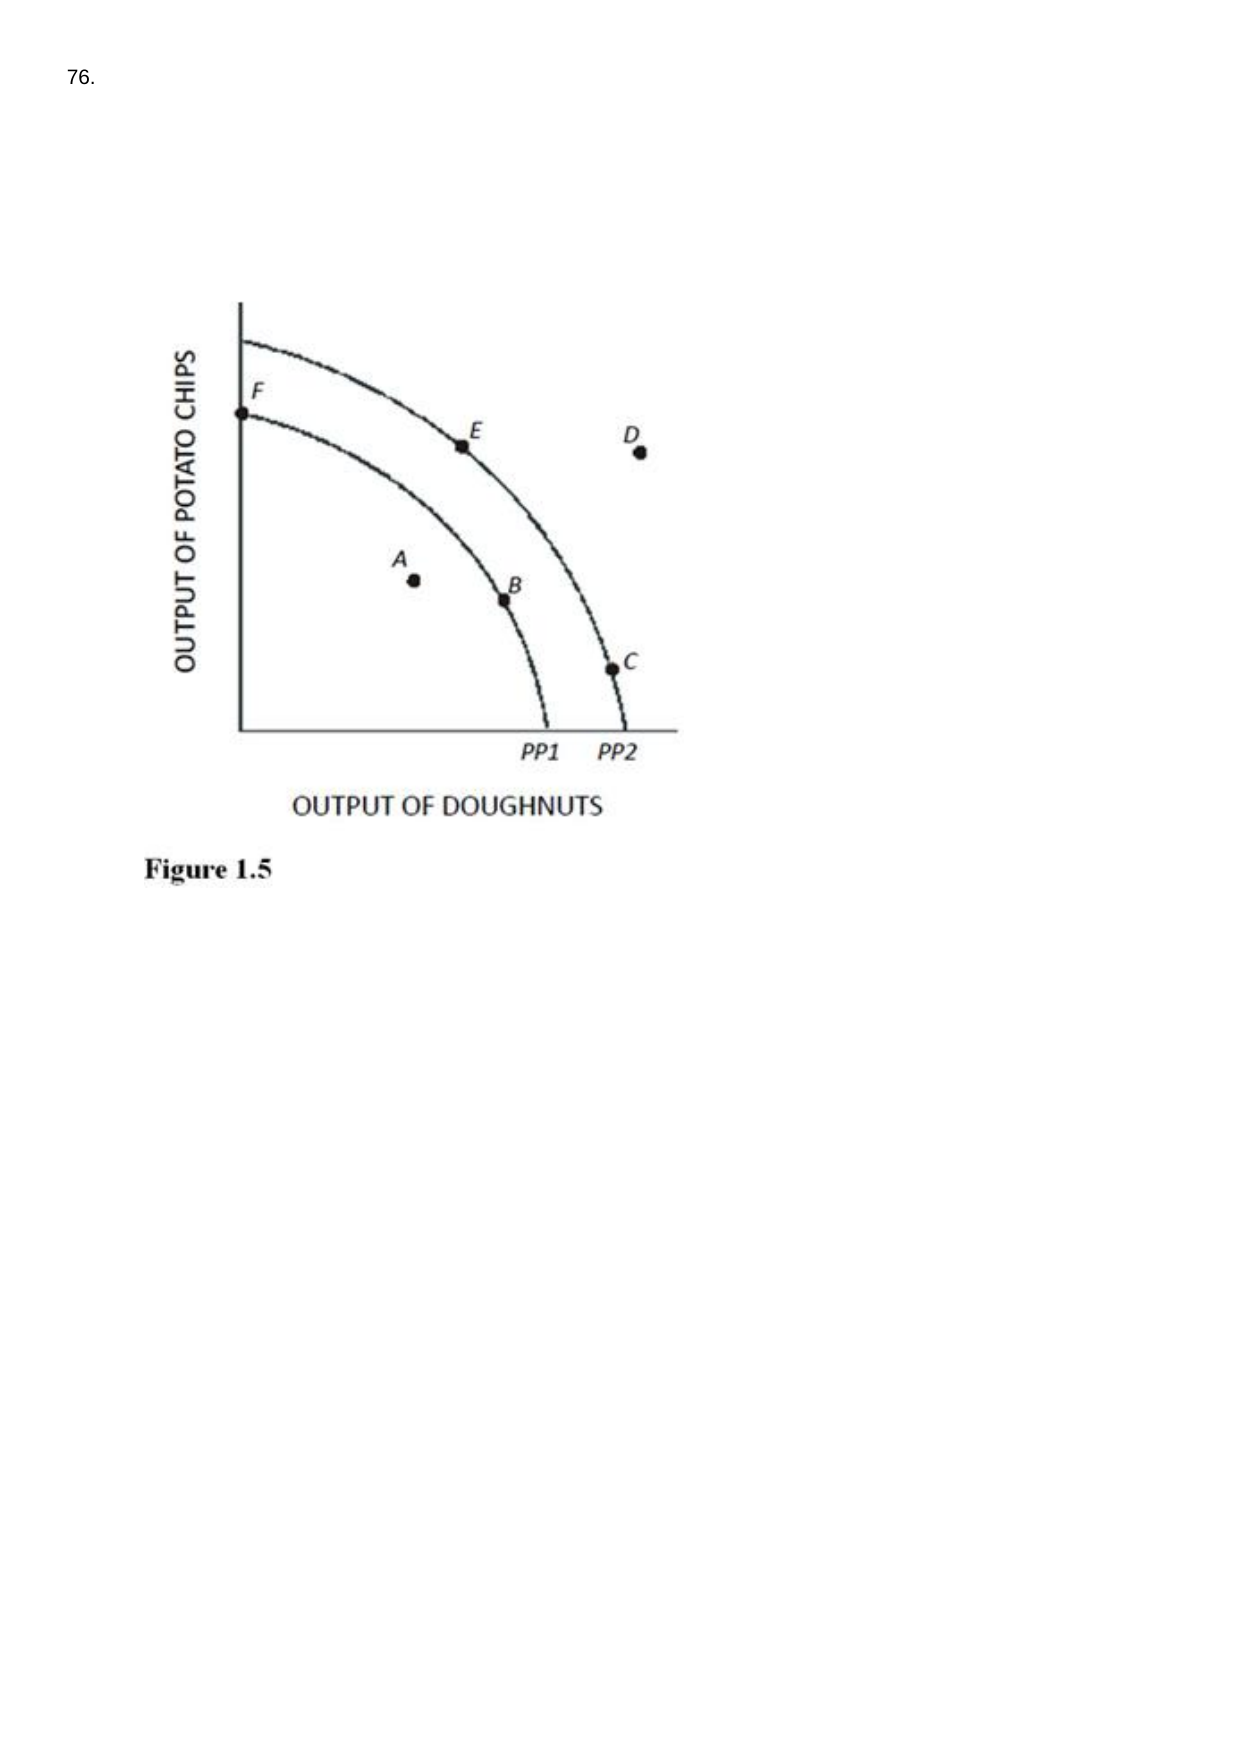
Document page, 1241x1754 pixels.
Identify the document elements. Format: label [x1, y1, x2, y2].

picture [144, 301, 684, 888]
